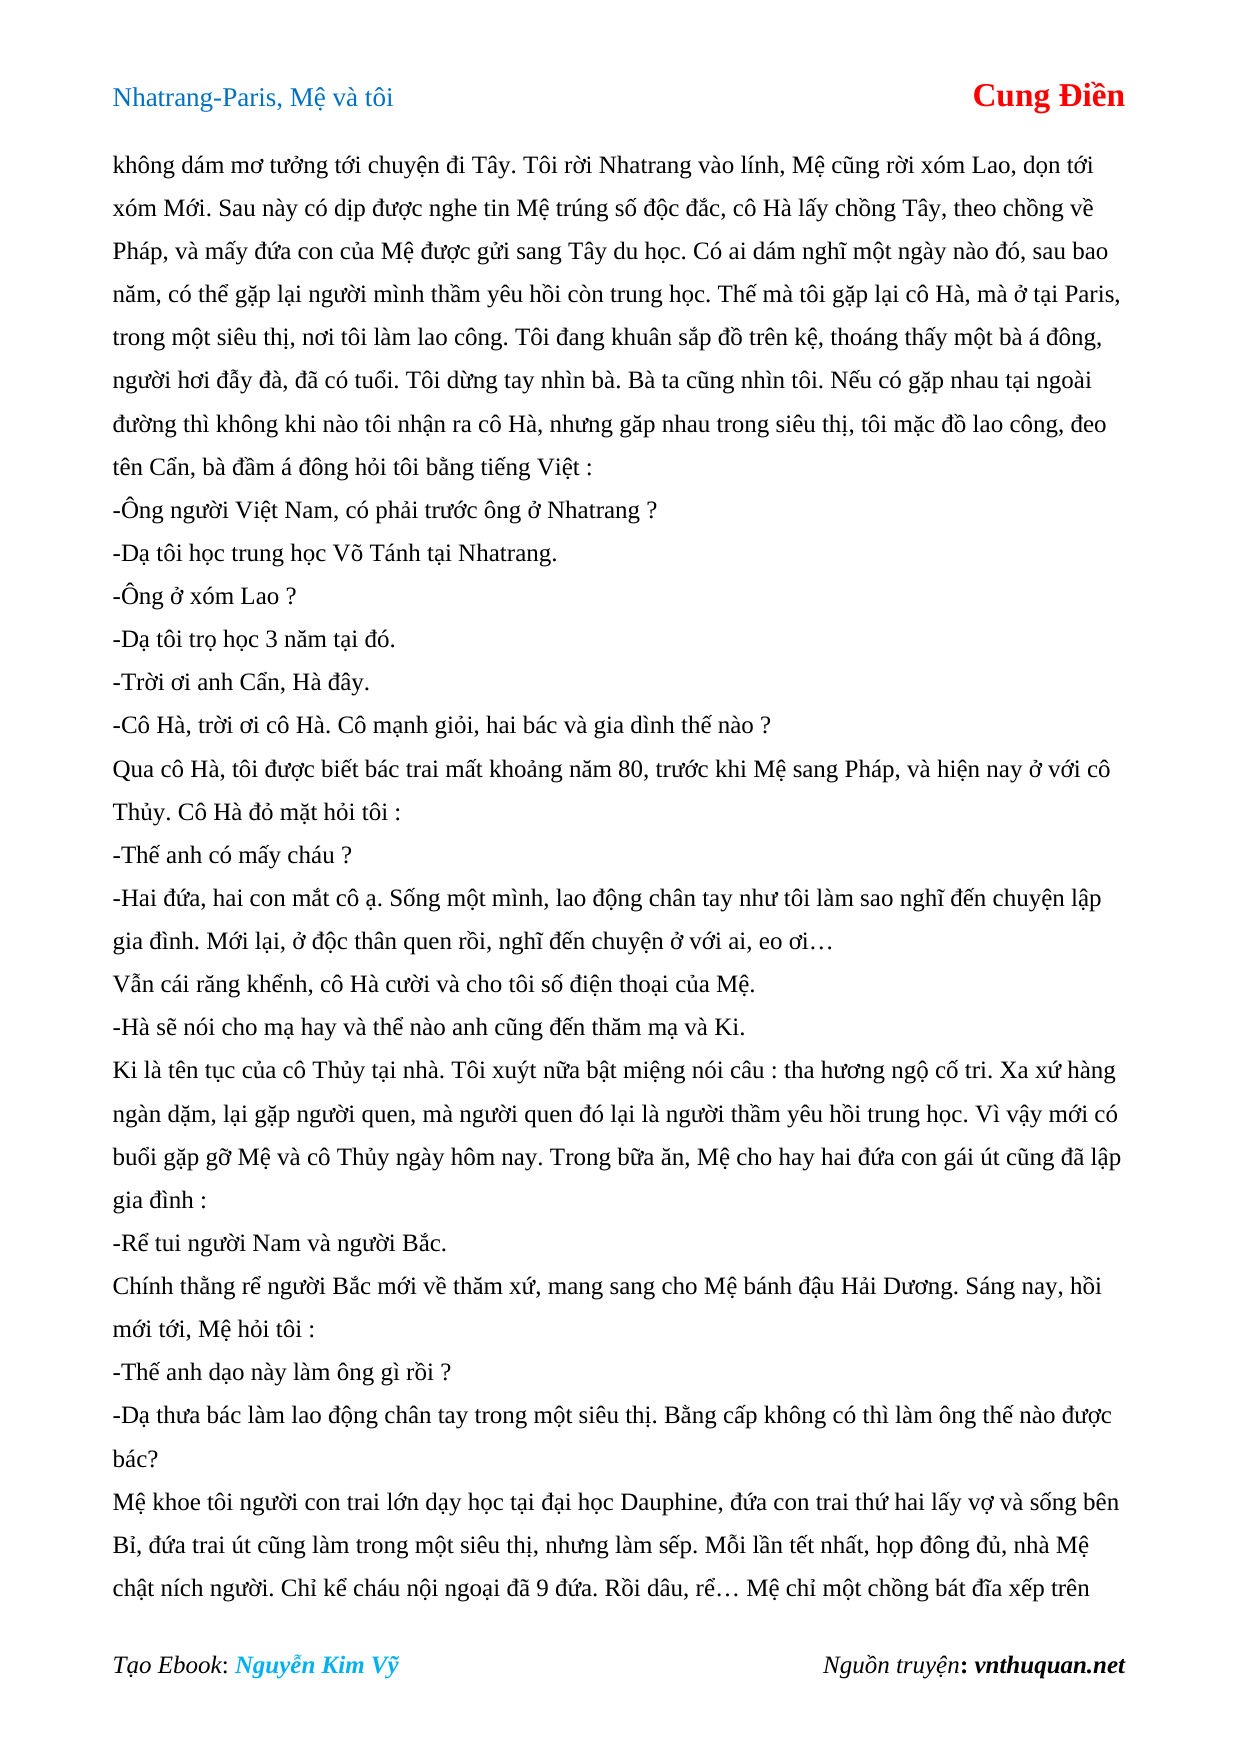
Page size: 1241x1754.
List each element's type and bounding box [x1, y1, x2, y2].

text [112, 150, 1128, 1602]
